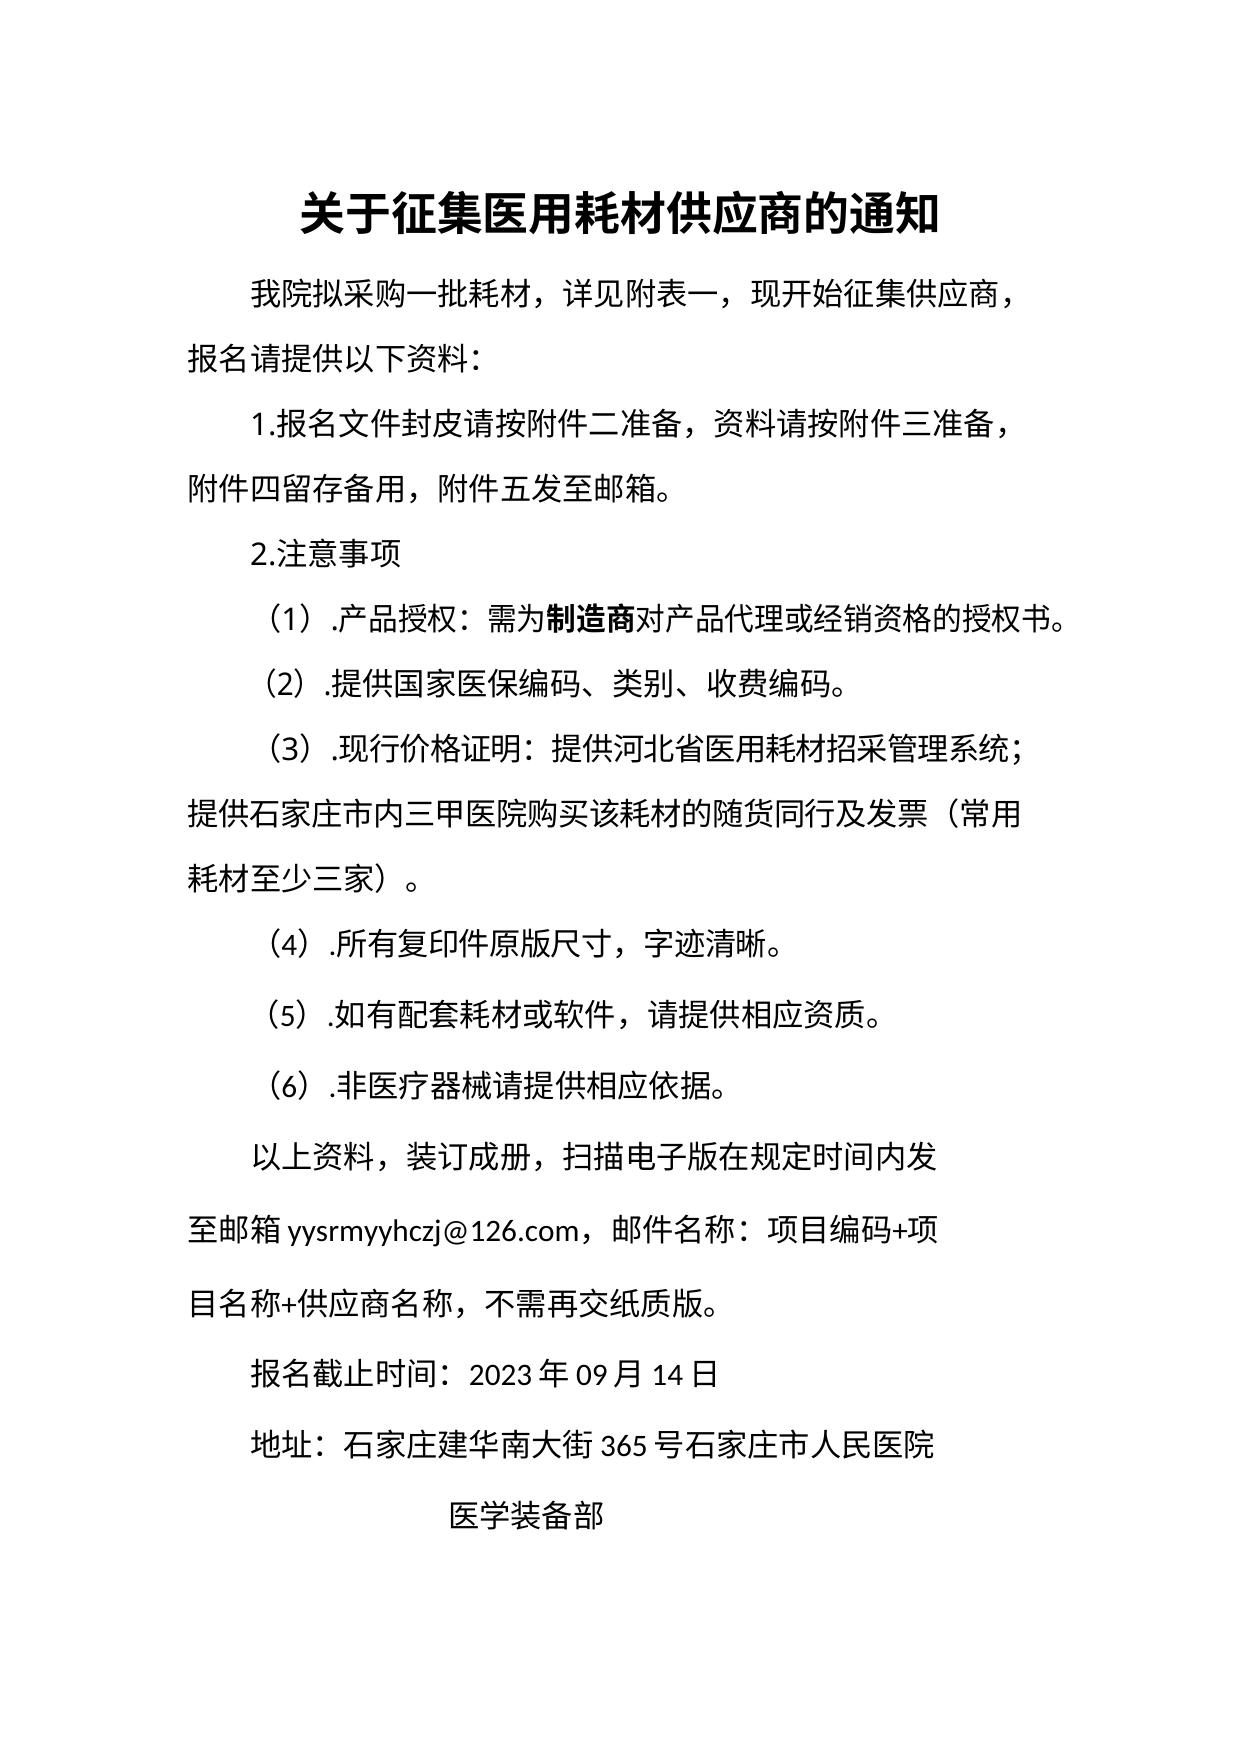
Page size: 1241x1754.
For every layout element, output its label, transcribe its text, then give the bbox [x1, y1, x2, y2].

text 关于征集医用耗材供应商的通知 [187, 162, 1053, 259]
list （4）.所有复印件原版尺寸，字迹清晰。 [187, 909, 958, 974]
list 以上资料，装订成册，扫描电子版在规定时间内发至邮箱yysrmyyhczj@126.com，邮件名称：项目编码+项目名称+供应商名称，不需再交纸质版。 [187, 1122, 958, 1334]
list 医学装备部 [187, 1481, 958, 1546]
list 2.注意事项 [187, 519, 1053, 584]
list （3）.现行价格证明：提供河北省医用耗材招采管理系统；提供石家庄市内三甲医院购买该耗材的随货同行及发票（常用耗材至少三家）。 [187, 714, 1053, 909]
list 我院拟采购一批耗材，详见附表一，现开始征集供应商，报名请提供以下资料： [187, 259, 1053, 389]
list 报名截止时间：2023年09月14日 [187, 1340, 958, 1405]
list 1.报名文件封皮请按附件二准备，资料请按附件三准备，附件四留存备用，附件五发至邮箱。 [187, 389, 1053, 519]
list （1）.产品授权：需为制造商对产品代理或经销资格的授权书。 [187, 584, 1053, 649]
list （5）.如有配套耗材或软件，请提供相应资质。 [187, 980, 958, 1045]
list （2）.提供国家医保编码、类别、收费编码。 [187, 649, 1053, 714]
list 地址：石家庄建华南大街365号石家庄市人民医院 [187, 1411, 958, 1476]
list （6）.非医疗器械请提供相应依据。 [187, 1051, 958, 1116]
